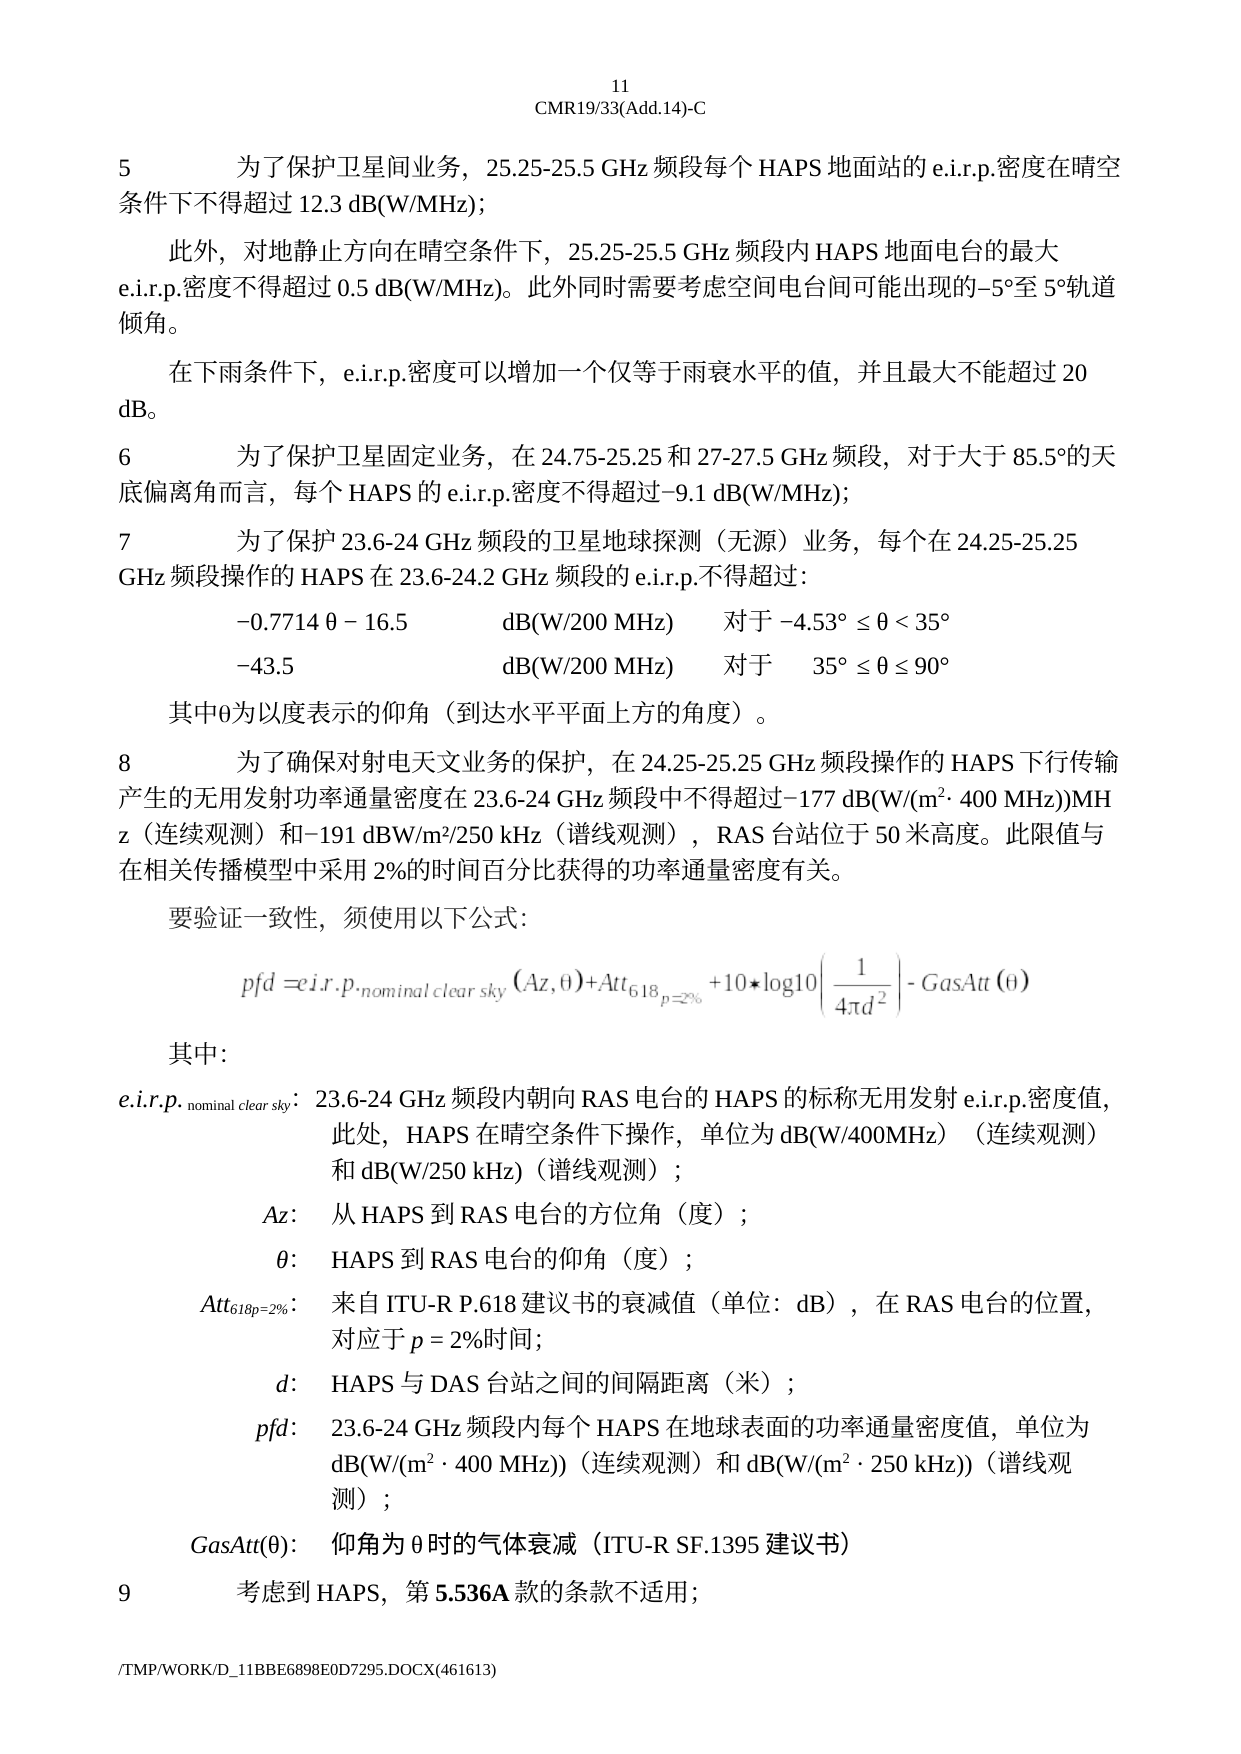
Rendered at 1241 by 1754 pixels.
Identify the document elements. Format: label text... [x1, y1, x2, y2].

text 其中： [118, 1035, 1122, 1071]
text 7 为了保护23.6-24 GHz频段的卫星地球探测（无源）业务，每个在24.25-25.25 GHz频段操作的HAPS在23.6-24.2 GHz 频段的e.i.r.p.不得超过： [118, 521, 1122, 593]
text 其中为以度表示的仰角（到达水平平面上方的角度）。 [118, 694, 1122, 730]
text 6 为了保护卫星固定业务，在24.75-25.25和27-27.5 GHz频段，对于大于85.5°的天底偏离角而言，每个HAPS的e.i.r.p.密度不得超过−9.1 dB(W/MHz)； [118, 437, 1122, 509]
text Az： 从HAPS到RAS电台的方位角（度）； [118, 1195, 1122, 1231]
text −0.7714 θ − 16.5 dB(W/200 MHz) 对于 −4.53° ≤ θ < 35° [118, 601, 1122, 637]
text 8 为了确保对射电天文业务的保护，在24.25-25.25 GHz频段操作的HAPS下行传输产生的无用发射功率通量密度在23.6-24 GHz频段中不得超过−177 dB(W/(m2· 400 MHz))MHz（连续观测）和−191 dBW/m²/250 kHz（谱线观测），RAS台站位于50米高度。此限值与在相关传播模型中采用2%的时间百分比获得的功率通量密度有关。 [118, 742, 1122, 886]
text d： HAPS与DAS台站之间的间隔距离（米）； [118, 1364, 1122, 1400]
text 9 考虑到HAPS，第5.536A款的条款不适用； [118, 1573, 1122, 1609]
text 此外，对地静止方向在晴空条件下，25.25-25.5 GHz频段内HAPS地面电台的最大e.i.r.p.密度不得超过0.5 dB(W/MHz)。此外同时需要考虑空间电台间可能出现的–5°至5°轨道倾角。 [118, 232, 1122, 340]
text 在下雨条件下，e.i.r.p.密度可以增加一个仅等于雨衰水平的值，并且最大不能超过20 dB。 [118, 352, 1122, 424]
text 5 为了保护卫星间业务，25.25-25.5 GHz频段每个HAPS地面站的e.i.r.p.密度在晴空条件下不得超过12.3 dB(W/MHz)； [118, 148, 1122, 219]
text GasAtt(θ)： 仰角为θ时的气体衰减（ITU-R SF.1395建议书） [118, 1524, 1122, 1561]
text pfd： 23.6-24 GHz频段内每个HAPS在地球表面的功率通量密度值，单位为dB(W/(m2 · 400 MHz))（连续观测）和dB(W/(m2 · 250 kHz))（谱线观测）； [118, 1408, 1122, 1516]
text θ： HAPS到RAS电台的仰角（度）； [118, 1239, 1122, 1275]
text e.i.r.p. nominal clear sky：23.6-24 GHz频段内朝向RAS电台的HAPS的标称无用发射e.i.r.p.密度值，此处，HAPS在晴空条件下操作，单位为dB(W/400MHz）（连续观测）和dB(W/250 kHz)（谱线观测）； [118, 1079, 1122, 1187]
text 要验证一致性，须使用以下公式： [118, 899, 1122, 935]
text −43.5 dB(W/200 MHz) 对于 35° ≤ θ ≤ 90° [118, 646, 1122, 682]
text Att618p=2%： 来自ITU-R P.618建议书的衰减值（单位：dB），在RAS电台的位置，对应于p = 2%时间； [118, 1284, 1122, 1356]
